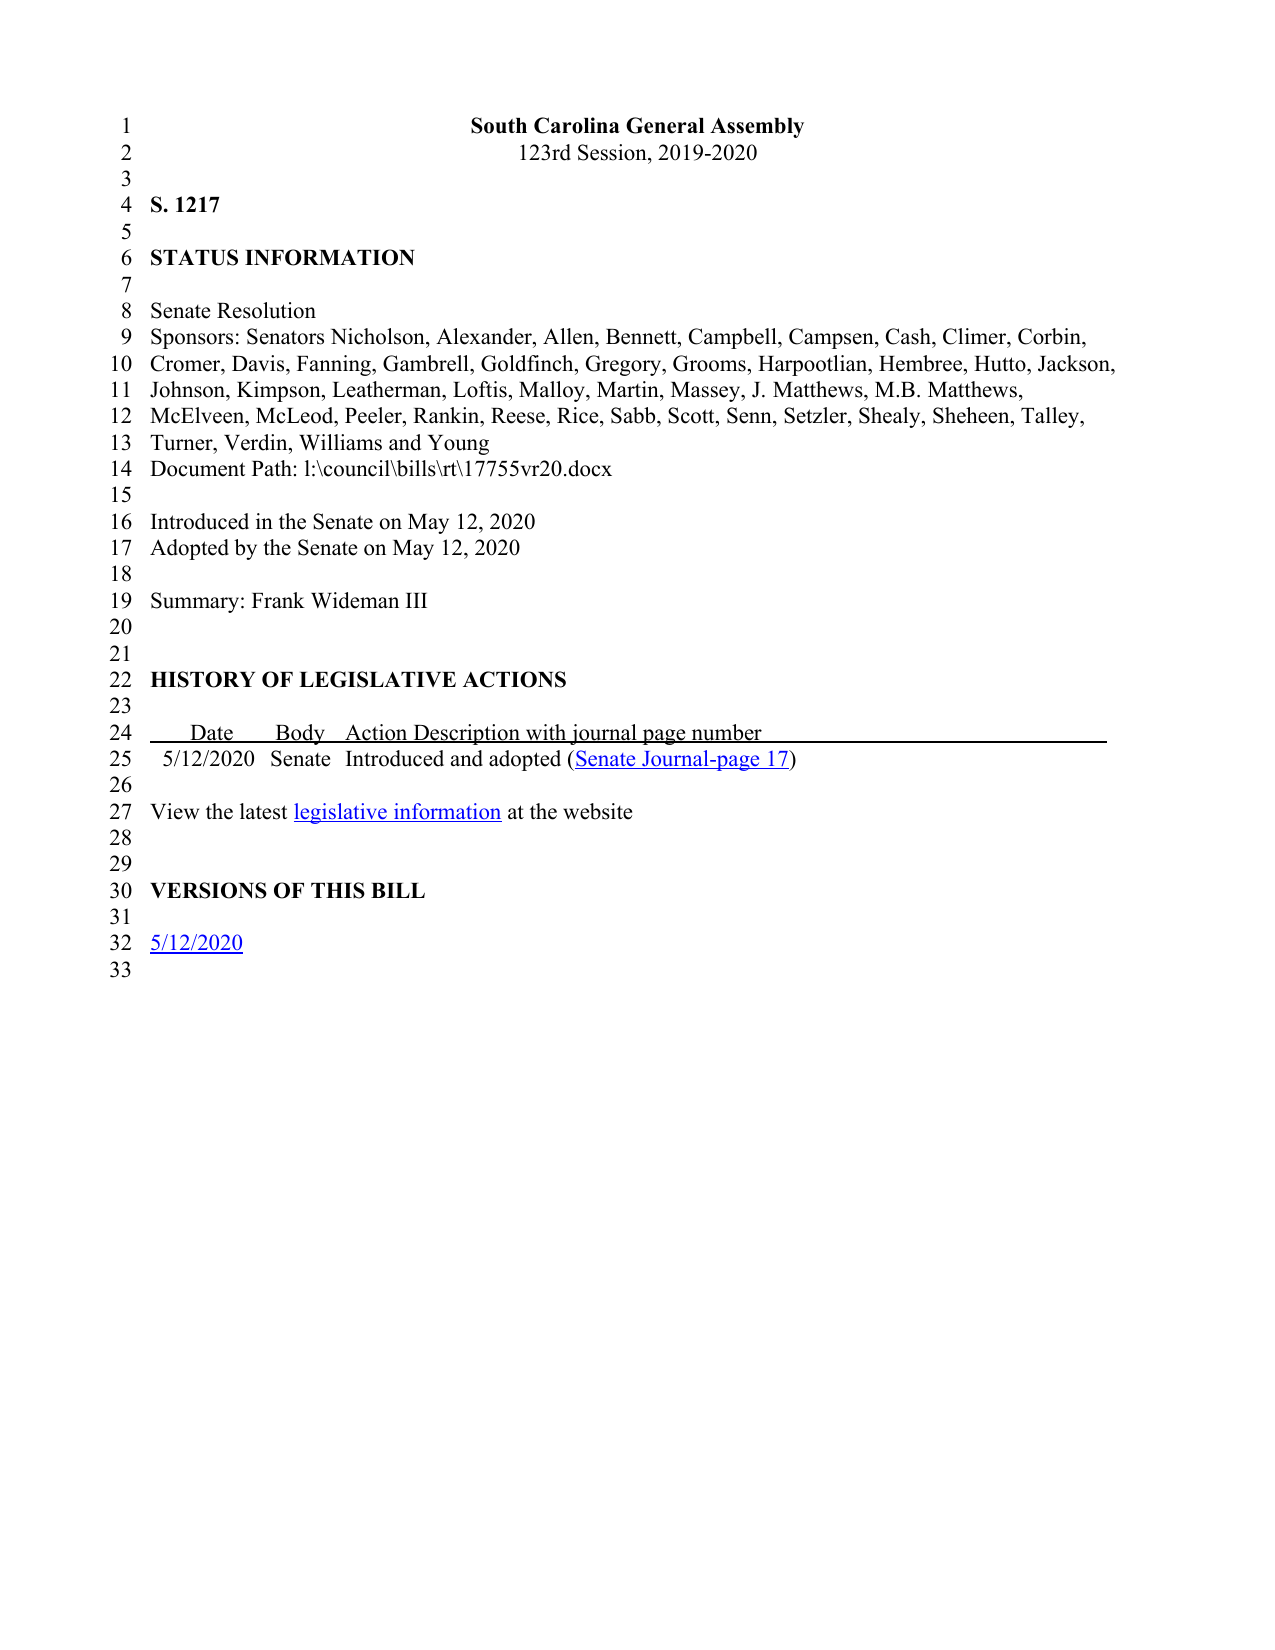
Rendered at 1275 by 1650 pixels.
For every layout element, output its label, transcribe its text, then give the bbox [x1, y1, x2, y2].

text STATUS INFORMATION [150, 244, 1125, 271]
text 5/12/2020 Senate Introduced and adopted (Senate Journal-page 17) [150, 745, 1125, 771]
text Sponsors: Senators Nicholson, Alexander, Allen, Bennett, Campbell, Campsen, Cash, Climer, Corbin, Cromer, Davis, Fanning, Gambrell, Goldfinch, Gregory, Grooms, Harpootlian, Hembree, Hutto, Jackson, Johnson, Kimpson, Leatherman, Loftis, Malloy, Martin, Massey, J. Matthews, M.B. Matthews, McElveen, McLeod, Peeler, Rankin, Reese, Rice, Sabb, Scott, Senn, Setzler, Shealy, Sheheen, Talley, Turner, Verdin, Williams and Young [150, 323, 1125, 455]
text S. 1217 [150, 192, 1125, 218]
text Document Path: l:\council\bills\rt\17755vr20.docx [150, 455, 1125, 481]
text View the latest legislative information at the website [150, 798, 1125, 824]
text Adopted by the Senate on May 12, 2020 [150, 534, 1125, 561]
text Date Body Action Description with journal page number [150, 719, 1125, 745]
text 123rd Session, 2019-2020 [150, 139, 1125, 165]
text HISTORY OF LEGISLATIVE ACTIONS [150, 666, 1125, 692]
text Senate Resolution [150, 297, 1125, 323]
text South Carolina General Assembly [150, 112, 1125, 139]
text Summary: Frank Wideman III [150, 587, 1125, 613]
text 5/12/2020 [150, 929, 1125, 956]
text Introduced in the Senate on May 12, 2020 [150, 508, 1125, 534]
text VERSIONS OF THIS BILL [150, 877, 1125, 903]
